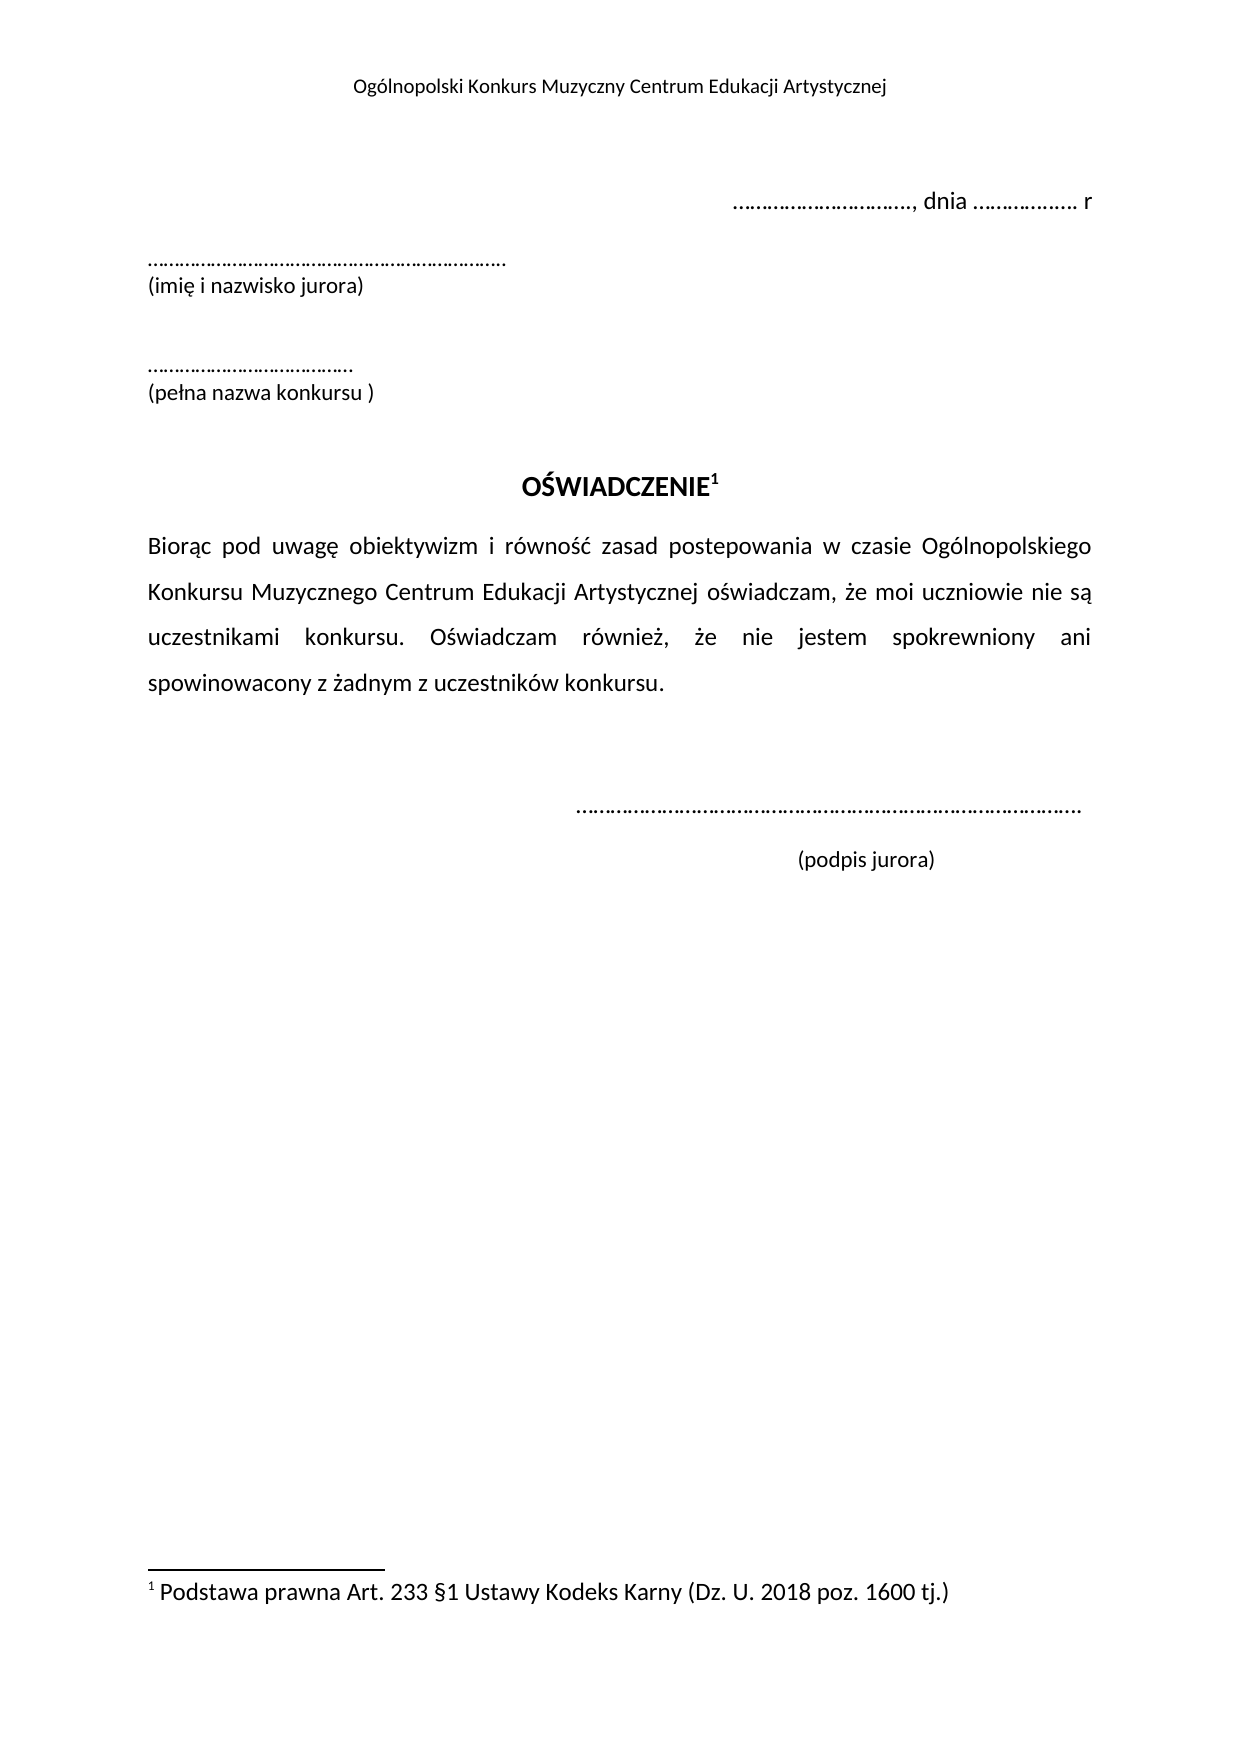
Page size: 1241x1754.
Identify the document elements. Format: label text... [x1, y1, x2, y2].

subtitle (imię i nazwisko jurora) [148, 272, 1093, 300]
subtitle (podpis jurora) [797, 845, 1093, 873]
text ……………………………………………………………………………. [576, 789, 1093, 820]
text OŚWIADCZENIE [148, 468, 1093, 504]
text ………………………………… [148, 350, 1093, 378]
text (pełna nazwa konkursu ) [148, 378, 1093, 406]
text ………………………………………………………….. [148, 244, 1093, 272]
text …………………………., dnia …………..…. r [148, 185, 1093, 216]
text Biorąc pod uwagę obiektywizm i równość zasad postepowania w czasie Ogólnopolskiego Konkursu Muzycznego Centrum Edukacji Artystycznej oświadczam, że moi uczniowie nie są uczestnikami konkursu. Oświadczam również, że nie jestem spokrewniony ani spowinowacony z żadnym z uczestników konkursu. [148, 530, 1093, 698]
